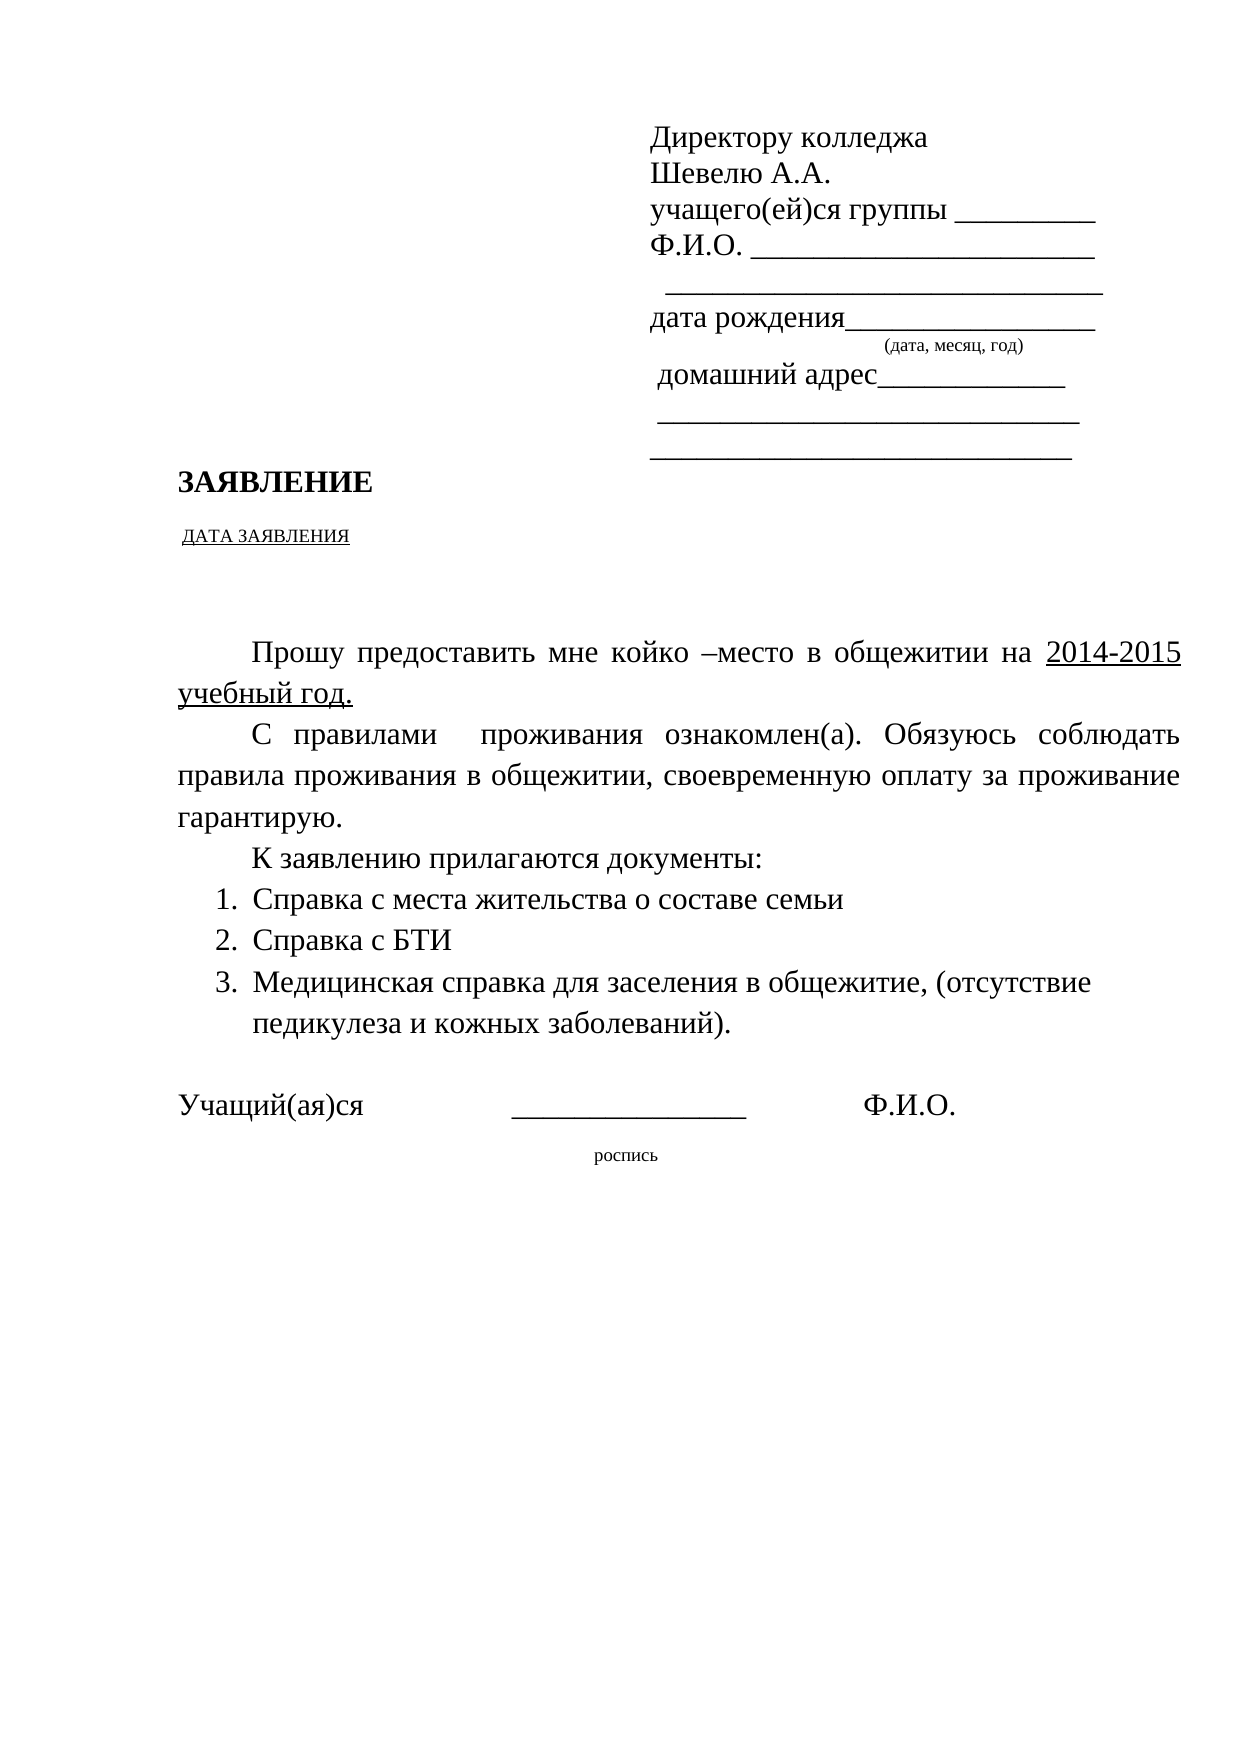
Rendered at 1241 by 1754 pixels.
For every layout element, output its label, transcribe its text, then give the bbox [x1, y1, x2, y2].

list Справка с места жительства о составе семьи [215, 880, 1181, 916]
text дата рождения________________ [177, 298, 1181, 334]
text ___________________________ [177, 391, 1181, 427]
text Учащий(ая)ся _______________ Ф.И.О. [177, 1087, 1181, 1123]
text ЗАЯВЛЕНИЕ [177, 463, 1181, 499]
text (дата, месяц, год) [177, 334, 1181, 355]
text К заявлению прилагаются документы: [177, 839, 1181, 875]
text домашний адрес____________ [177, 355, 1181, 391]
text Ф.И.О. ______________________ [177, 226, 1181, 262]
text ____________________________ [177, 262, 1181, 298]
list Справка с БТИ [215, 922, 1181, 958]
text Прошу предоставить мне койко –место в общежитии на 2014-2015 учебный год. [177, 633, 1181, 710]
list Медицинская справка для заселения в общежитие, (отсутствие педикулеза и кожных заболеваний). [215, 963, 1181, 1040]
text ___________________________ [177, 427, 1181, 463]
text роспись [177, 1143, 1181, 1165]
text ДАТА ЗАЯВЛЕНИЯ [177, 525, 1181, 547]
text Директору колледжа [177, 118, 1181, 154]
text учащего(ей)ся группы _________ [177, 190, 1181, 226]
text Шевелю А.А. [177, 154, 1181, 190]
text С правилами проживания ознакомлен(а). Обязуюсь соблюдать правила проживания в общежитии, своевременную оплату за проживание гарантирую. [177, 715, 1181, 834]
